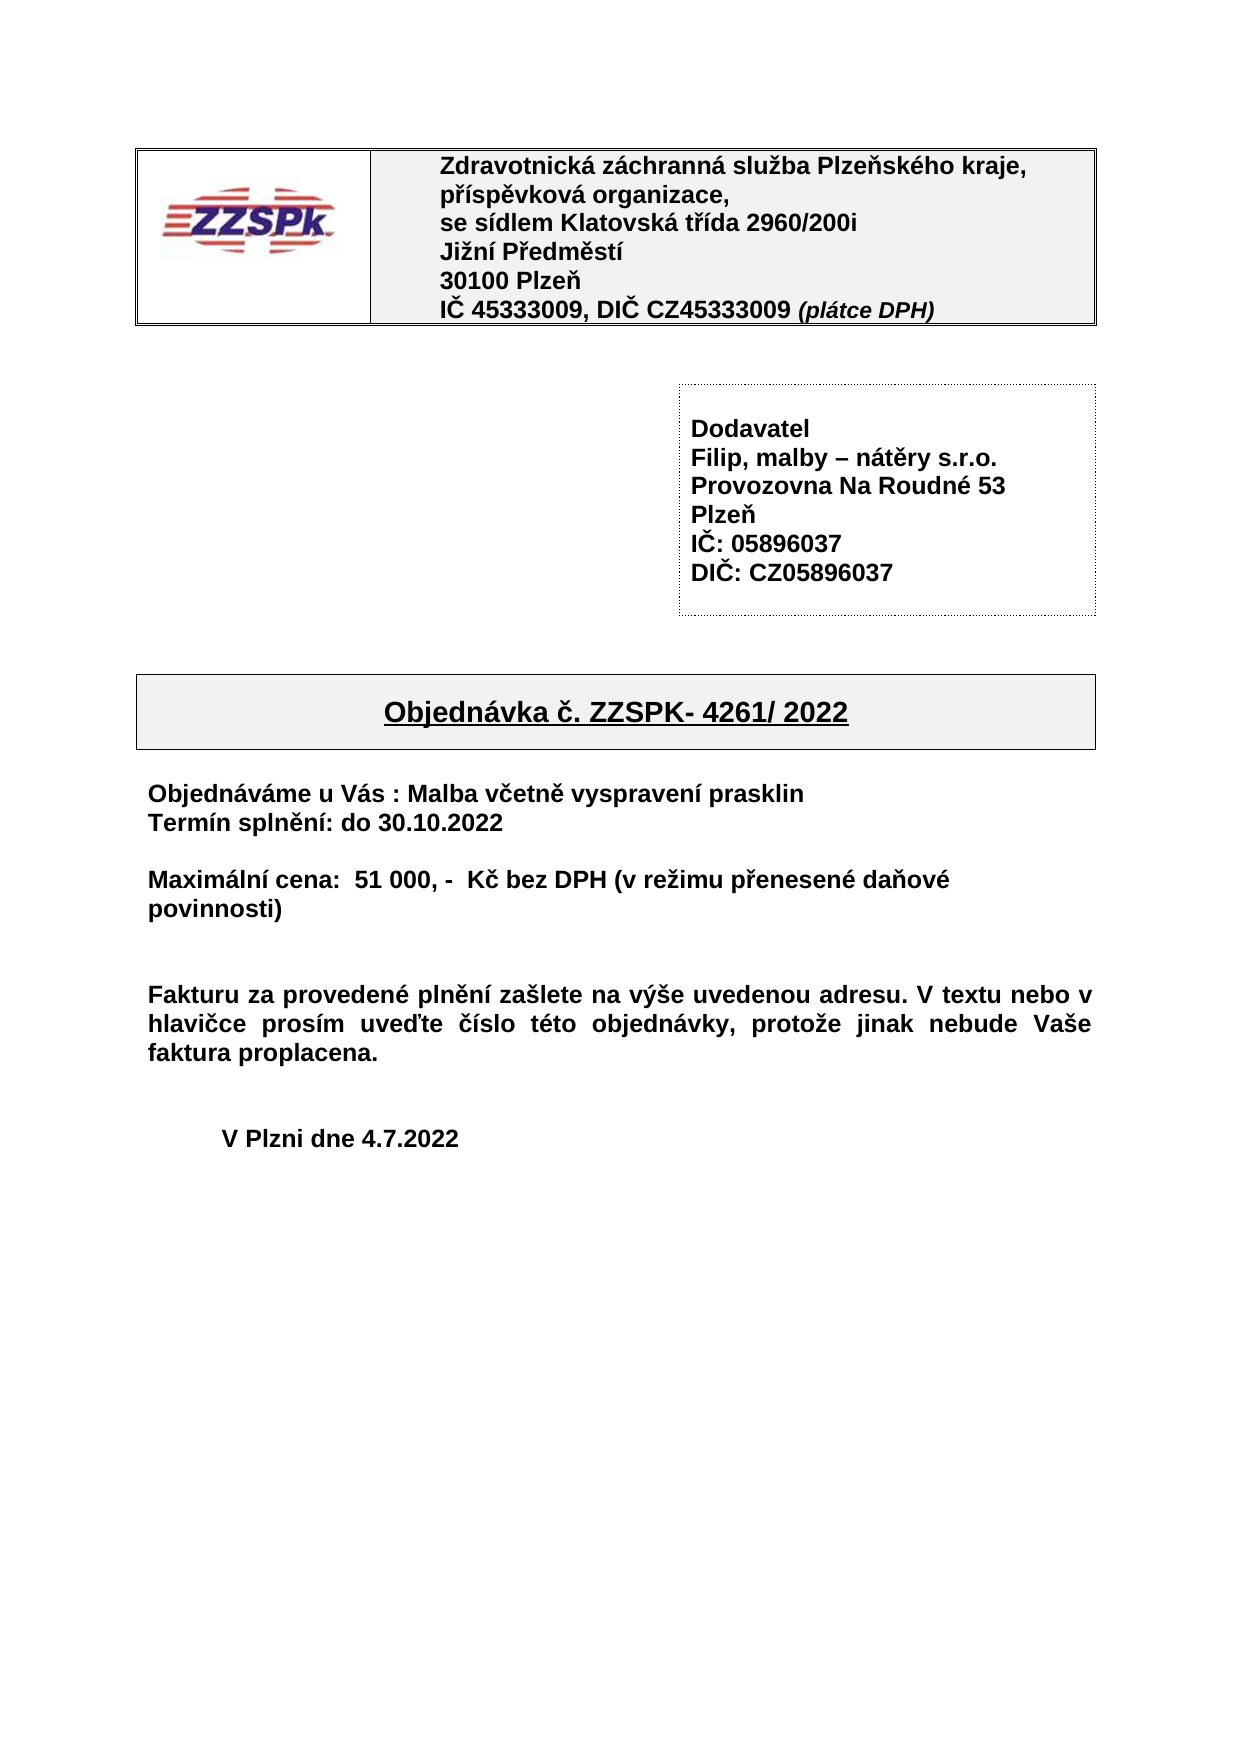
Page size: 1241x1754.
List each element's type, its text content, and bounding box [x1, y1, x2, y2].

table_header Zdravotnická záchranná služba Plzeňského kraje, příspěvková organizace, se sídlem Klatovská třída 2960/200i Jižní Předměstí 30100 Plzeň IČ 45333009, DIČ CZ45333009 (plátce DPH) [428, 151, 1094, 323]
table_header [138, 151, 370, 323]
table_header Dodavatel Filip, malby – nátěry s.r.o. Provozovna Na Roudné 53 Plzeň IČ: 05896037 DIČ: CZ05896037 [679, 384, 1096, 615]
text Termín splnění: do 30.10.2022 [148, 808, 1092, 836]
text Objednáváme u Vás : Malba včetně vyspravení prasklin [148, 779, 1092, 808]
table_header [371, 151, 428, 323]
text Maximální cena: 51 000, - Kč bez DPH (v režimu přenesené daňové povinnosti) [148, 865, 1092, 923]
text Fakturu za provedené plnění zašlete na výše uvedenou adresu. V textu nebo v hlavičce prosím uveďte číslo této objednávky, protože jinak nebude Vaše faktura proplacena. [148, 980, 1092, 1066]
table_header Objednávka č. ZZSPK- 4261/ 2022 [137, 675, 1095, 749]
text V Plzni dne 4.7.2022 [148, 1124, 1092, 1153]
